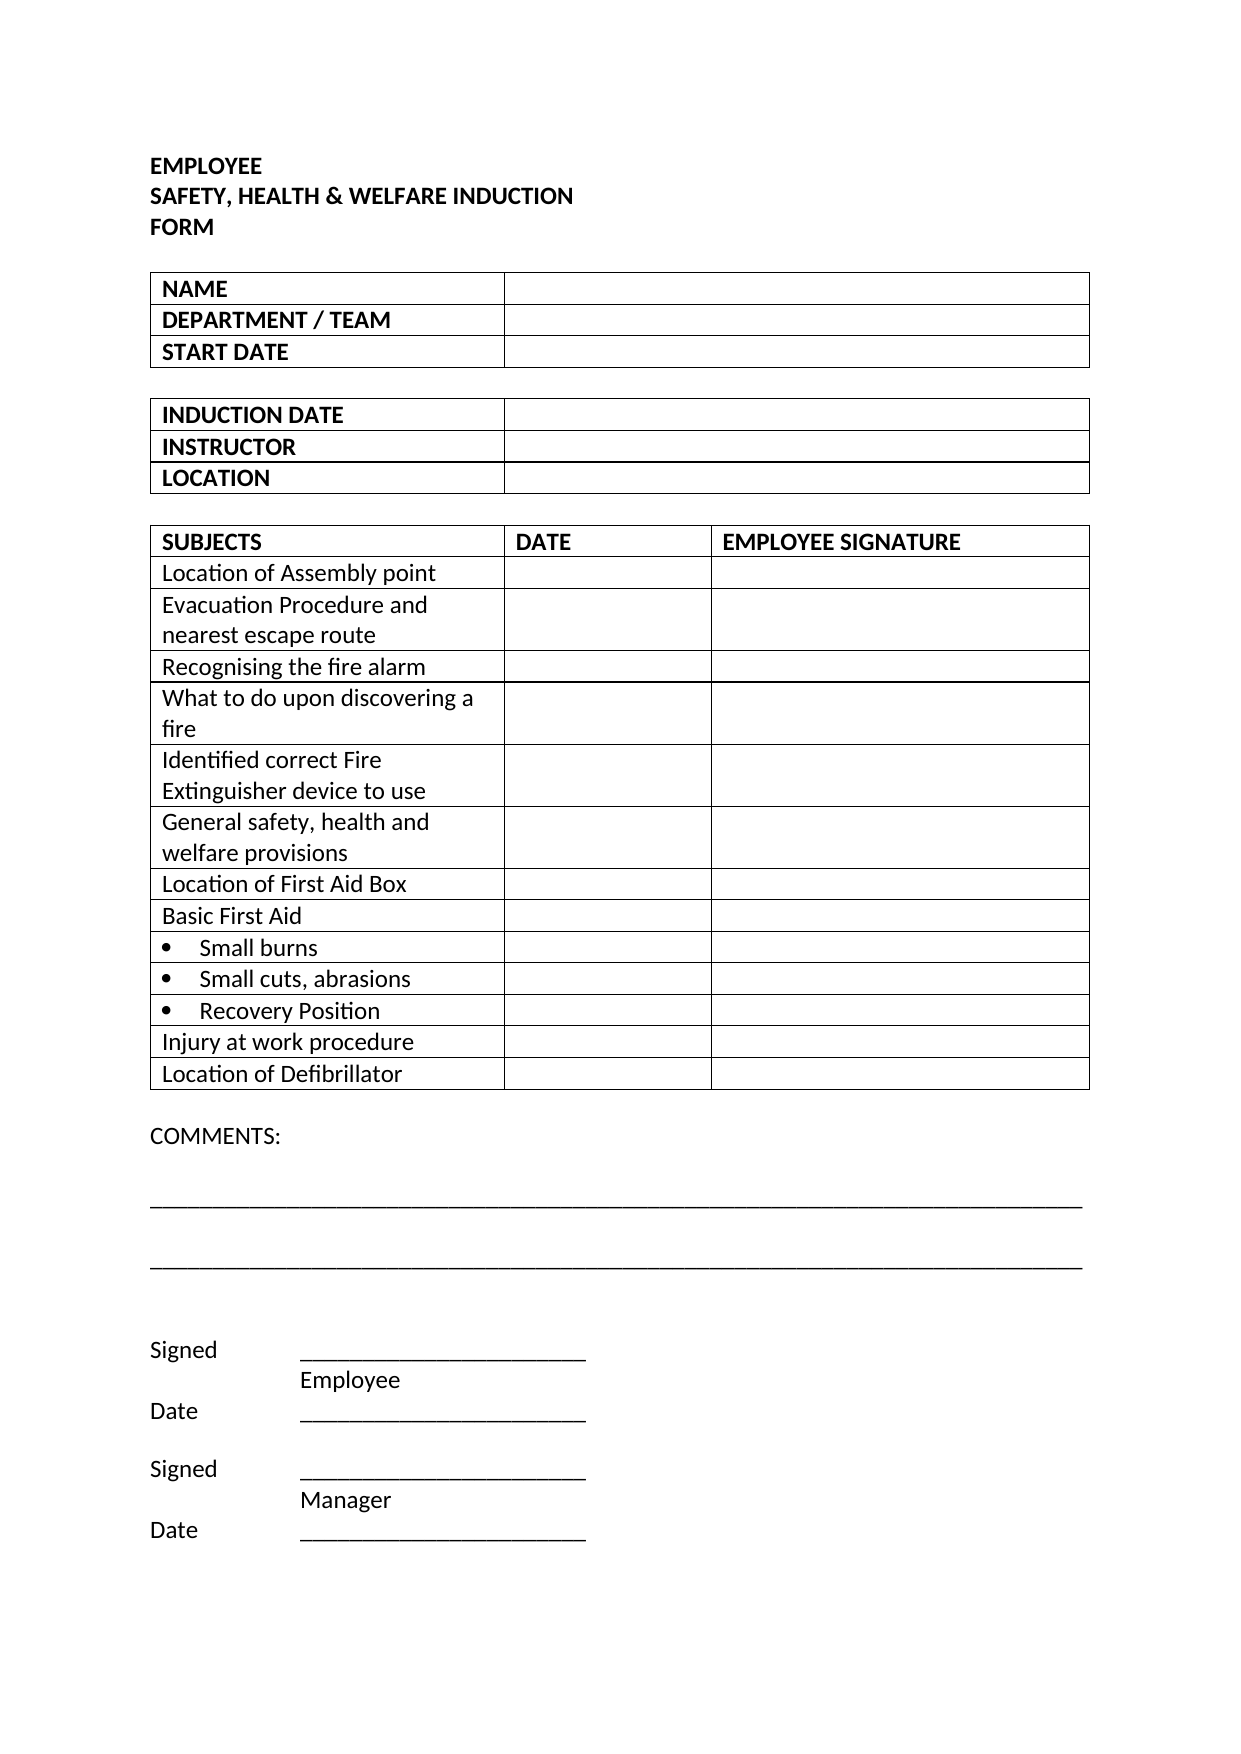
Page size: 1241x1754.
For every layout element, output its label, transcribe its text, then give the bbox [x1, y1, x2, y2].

table_cell [505, 807, 711, 868]
table_cell [712, 807, 1089, 868]
table_cell Injury at work procedure [151, 1026, 504, 1057]
table_cell Location of First Aid Box [151, 869, 504, 899]
table_cell [505, 1026, 711, 1057]
table_cell [505, 336, 1089, 367]
table_cell [505, 463, 1089, 493]
table_cell Evacuation Procedure and nearest escape route [151, 589, 504, 650]
table_cell Recognising the fire alarm [151, 651, 504, 681]
table_cell [505, 995, 711, 1025]
table_cell What to do upon discovering a fire [151, 683, 504, 743]
table_header DATE [505, 526, 711, 556]
table_cell [505, 869, 711, 899]
table_cell [505, 963, 711, 994]
table_cell [505, 900, 711, 931]
text Signed _______________________ [150, 1334, 1090, 1364]
text Date _______________________ [150, 1514, 1090, 1545]
text FORM [150, 211, 1090, 242]
table_cell [712, 963, 1089, 994]
table_cell [712, 651, 1089, 681]
text Manager [150, 1484, 1090, 1514]
text SAFETY, HEALTH & WELFARE INDUCTION [150, 181, 1090, 211]
table_cell [505, 589, 711, 650]
table_cell [712, 557, 1089, 588]
table_cell Small cuts, abrasions [151, 963, 504, 994]
table_header INDUCTION DATE [151, 399, 504, 430]
text Date _______________________ [150, 1395, 1090, 1453]
text ___________________________________________________________________________ [150, 1242, 1090, 1273]
table_cell LOCATION [151, 463, 504, 493]
table_cell [712, 589, 1089, 650]
table_cell Location of Defibrillator [151, 1058, 504, 1088]
table_cell [505, 932, 711, 962]
text EMPLOYEE [150, 150, 1090, 181]
text COMMENTS: [150, 1120, 1090, 1151]
table_header NAME [151, 273, 504, 304]
table_header SUBJECTS [151, 526, 504, 556]
table_cell [712, 1026, 1089, 1057]
table_cell [712, 745, 1089, 806]
table_header [505, 399, 1089, 430]
table_cell DEPARTMENT / TEAM [151, 305, 504, 335]
table_cell START DATE [151, 336, 504, 367]
table_cell [712, 683, 1089, 743]
table_cell [712, 900, 1089, 931]
table_cell Identified correct Fire Extinguisher device to use [151, 745, 504, 806]
table_cell INSTRUCTOR [151, 431, 504, 461]
table_cell Location of Assembly point [151, 557, 504, 588]
table_cell [712, 995, 1089, 1025]
table_cell [505, 305, 1089, 335]
table_cell [505, 651, 711, 681]
table_cell [712, 932, 1089, 962]
table_cell [505, 1058, 711, 1088]
table_cell [505, 683, 711, 743]
table_cell Small burns [151, 932, 504, 962]
table_cell [505, 745, 711, 806]
text Employee [150, 1364, 1090, 1395]
table_header EMPLOYEE SIGNATURE [712, 526, 1089, 556]
table_cell Recovery Position [151, 995, 504, 1025]
text ___________________________________________________________________________ [150, 1181, 1090, 1212]
table_cell [505, 431, 1089, 461]
table_cell [712, 869, 1089, 899]
table_cell Basic First Aid [151, 900, 504, 931]
table_header [505, 273, 1089, 304]
text Signed _______________________ [150, 1453, 1090, 1484]
table_cell [712, 1058, 1089, 1088]
table_cell General safety, health and welfare provisions [151, 807, 504, 868]
table_cell [505, 557, 711, 588]
